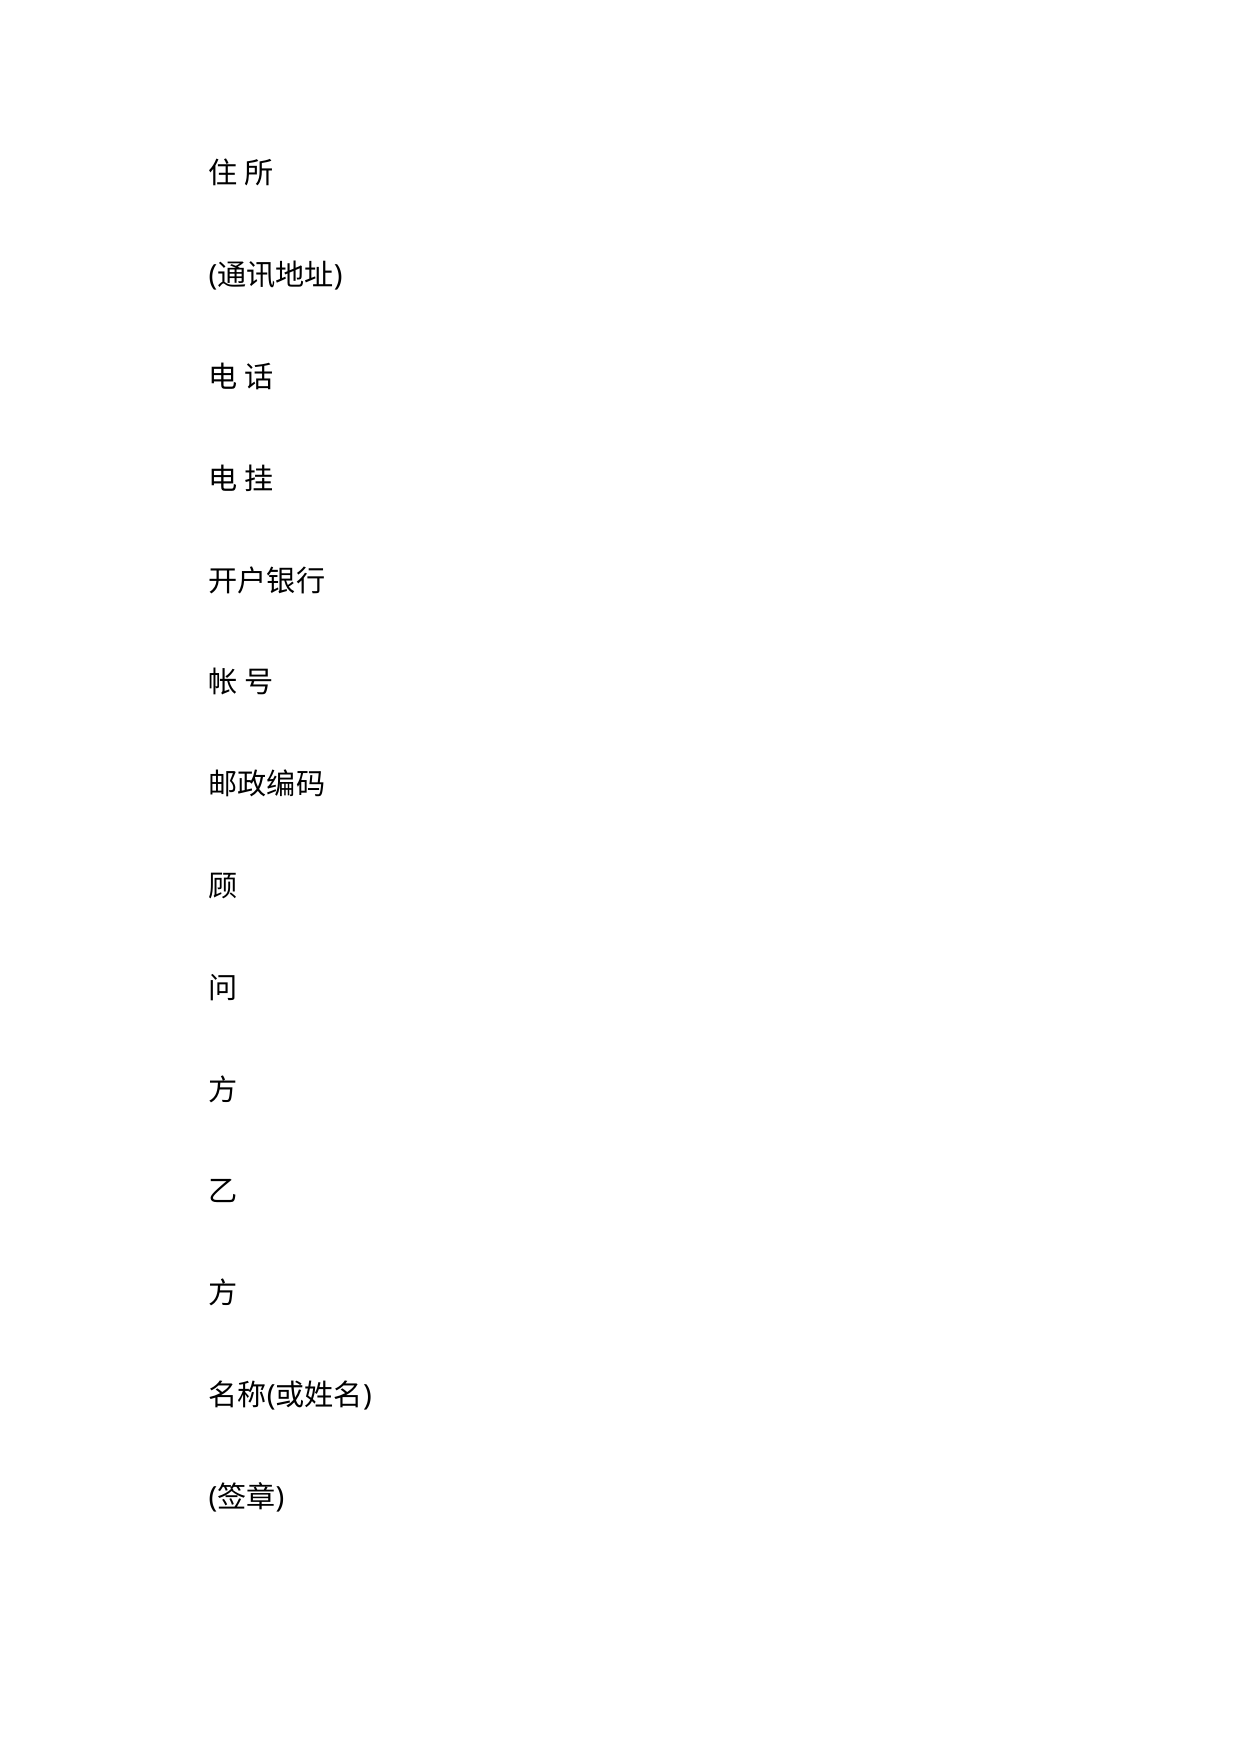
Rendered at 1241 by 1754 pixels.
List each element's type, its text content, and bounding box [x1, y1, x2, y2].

text 电 话 [150, 354, 1090, 396]
text (通讯地址) [150, 252, 1090, 294]
text 方 [150, 1270, 1090, 1312]
text 电 挂 [150, 456, 1090, 498]
text 帐 号 [150, 659, 1090, 701]
text 方 [150, 1066, 1090, 1108]
text 顾 [150, 863, 1090, 905]
text 乙 [150, 1168, 1090, 1210]
text 邮政编码 [150, 761, 1090, 803]
text 开户银行 [150, 557, 1090, 599]
text 名称(或姓名) [150, 1371, 1090, 1414]
text 问 [150, 964, 1090, 1007]
text 住 所 [150, 150, 1090, 192]
text (签章) [150, 1473, 1090, 1516]
